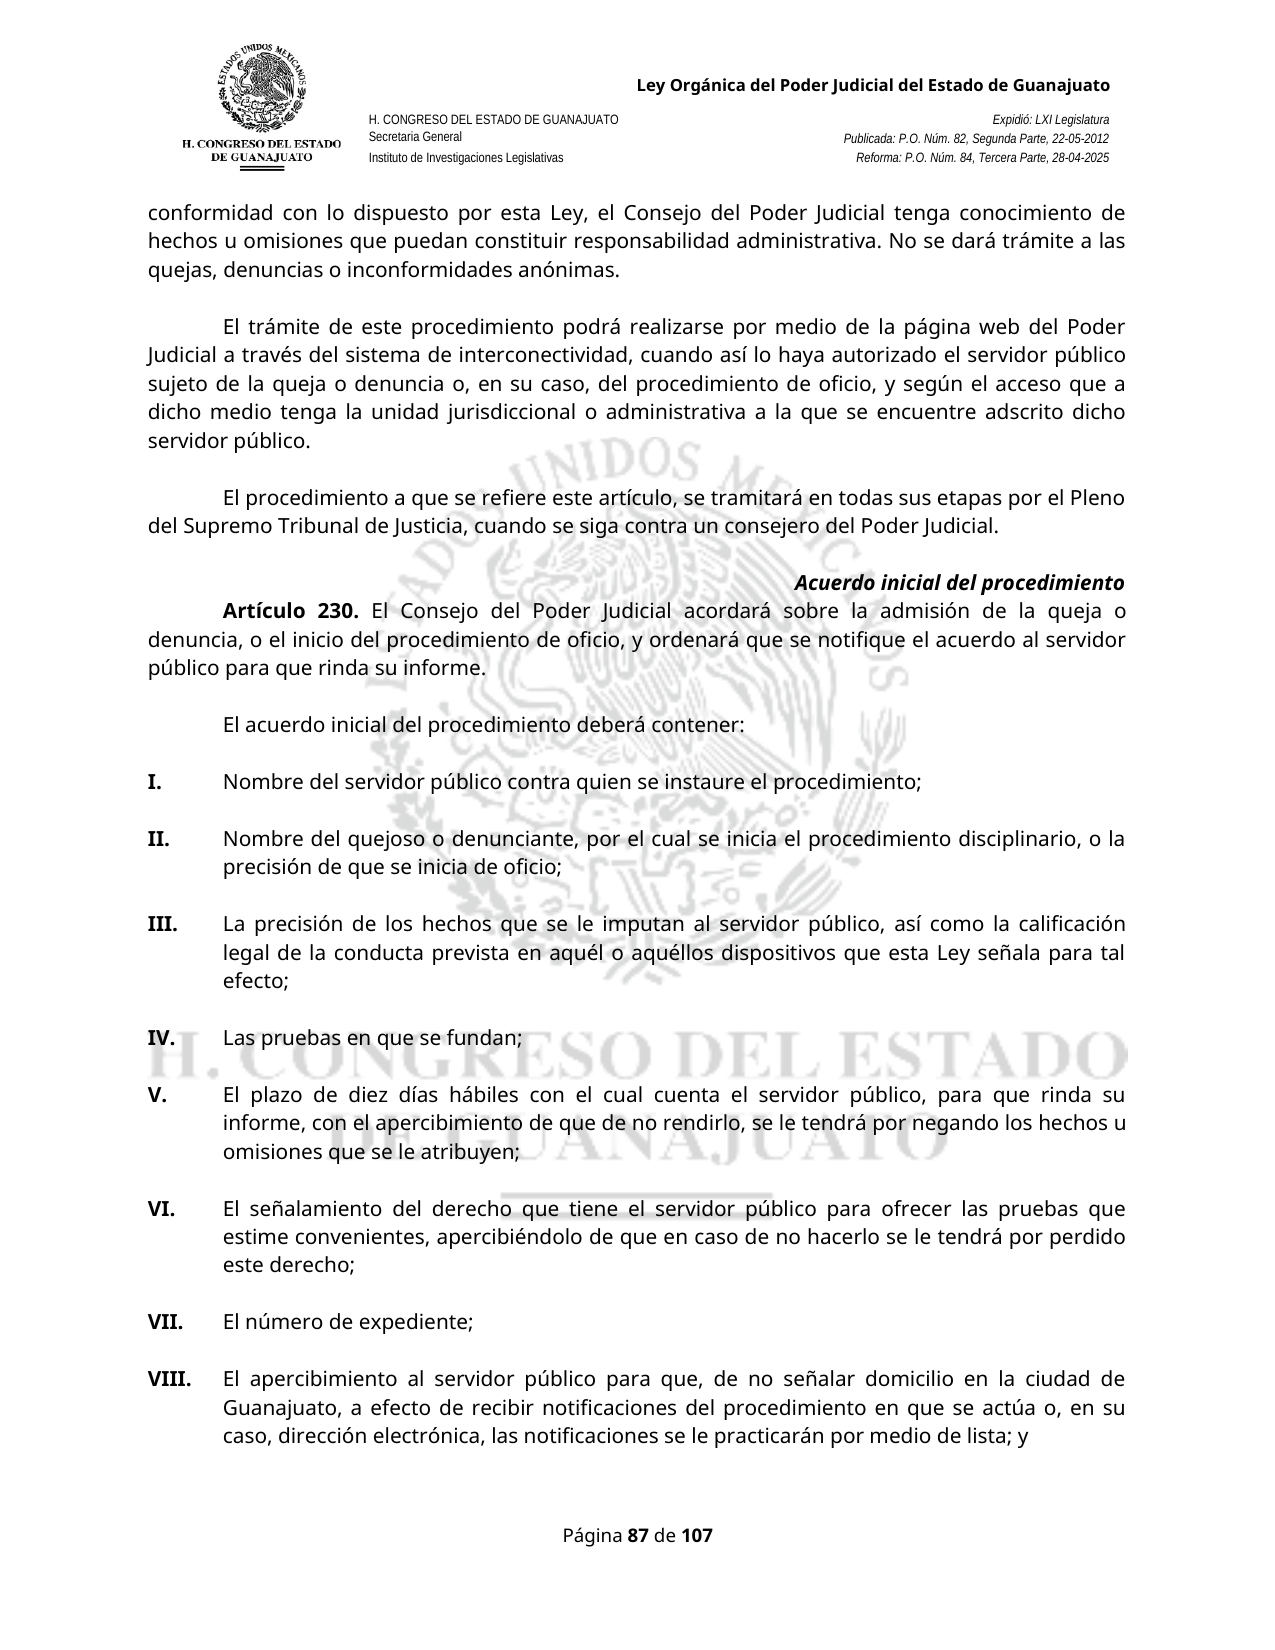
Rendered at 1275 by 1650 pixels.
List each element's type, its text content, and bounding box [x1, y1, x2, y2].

list La precisión de los hechos que se le imputan al servidor público, así como la calificación legal de la conducta prevista en aquél o aquéllos dispositivos que esta Ley señala para tal efecto; [148, 909, 1127, 994]
list El apercibimiento al servidor público para que, de no señalar domicilio en la ciudad de Guanajuato, a efecto de recibir notificaciones del procedimiento en que se actúa o, en su caso, dirección electrónica, las notificaciones se le practicarán por medio de lista; y [148, 1364, 1127, 1449]
list Nombre del servidor público contra quien se instaure el procedimiento; [148, 767, 1127, 796]
text Artículo 230. El Consejo del Poder Judicial acordará sobre la admisión de la queja o denuncia, o el inicio del procedimiento de oficio, y ordenará que se notifique el acuerdo al servidor público para que rinda su informe. [148, 596, 1127, 682]
picture [182, 44, 341, 177]
list Nombre del quejoso o denunciante, por el cual se inicia el procedimiento disciplinario, o la precisión de que se inicia de oficio; [148, 824, 1127, 881]
text Acuerdo inicial del procedimiento [148, 568, 1127, 596]
list El número de expediente; [148, 1307, 1127, 1336]
text El trámite de este procedimiento podrá realizarse por medio de la página web del Poder Judicial a través del sistema de interconectividad, cuando así lo haya autorizado el servidor público sujeto de la queja o denuncia o, en su caso, del procedimiento de oficio, y según el acceso que a dicho medio tenga la unidad jurisdiccional o administrativa a la que se encuentre adscrito dicho servidor público. [148, 312, 1127, 454]
text El acuerdo inicial del procedimiento deberá contener: [148, 710, 1127, 739]
text El procedimiento a que se refiere este artículo, se tramitará en todas sus etapas por el Pleno del Supremo Tribunal de Justicia, cuando se siga contra un consejero del Poder Judicial. [148, 483, 1127, 539]
list Las pruebas en que se fundan; [148, 1023, 1127, 1051]
list El plazo de diez días hábiles con el cual cuenta el servidor público, para que rinda su informe, con el apercibimiento de que de no rendirlo, se le tendrá por negando los hechos u omisiones que se le atribuyen; [148, 1080, 1127, 1165]
list El señalamiento del derecho que tiene el servidor público para ofrecer las pruebas que estime convenientes, apercibiéndolo de que en caso de no hacerlo se le tendrá por perdido este derecho; [148, 1194, 1127, 1279]
